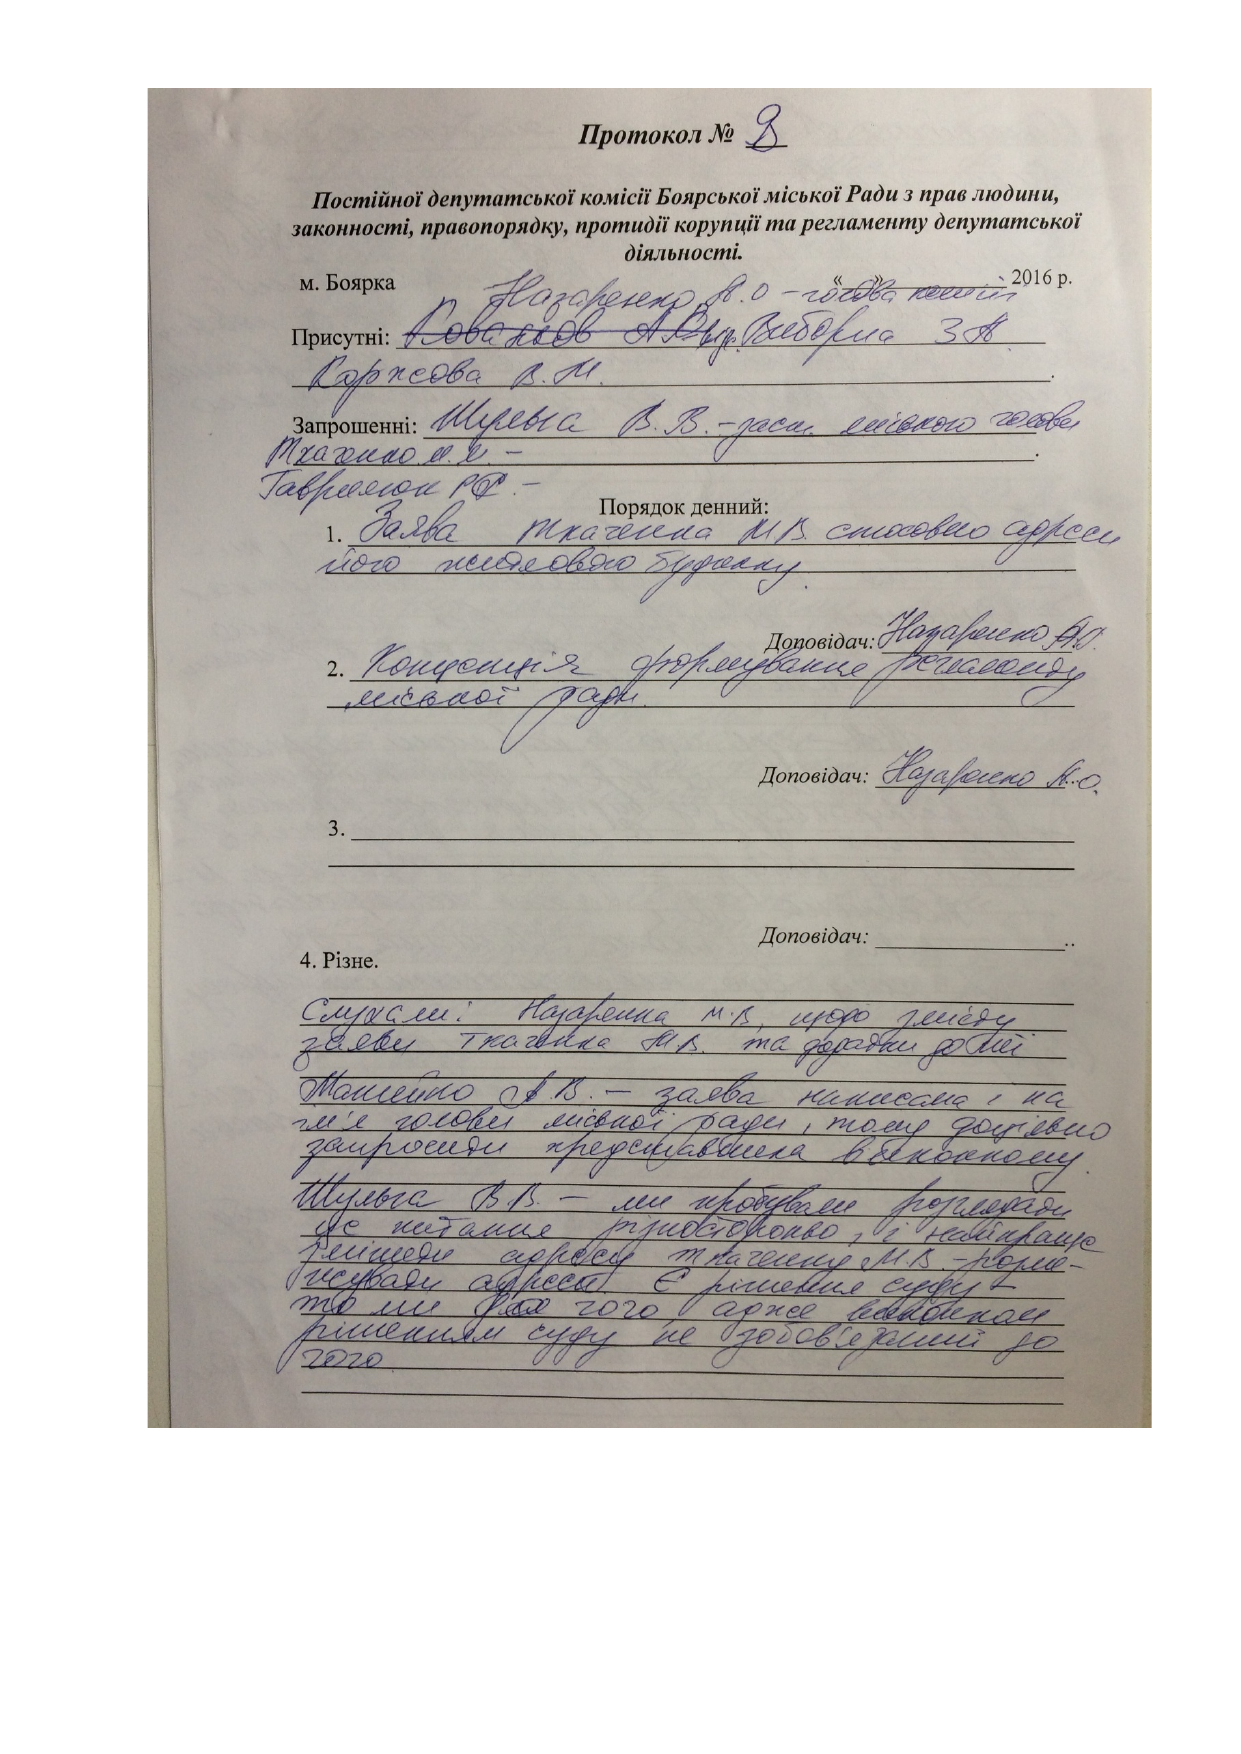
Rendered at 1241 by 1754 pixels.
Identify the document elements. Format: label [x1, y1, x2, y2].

picture [147, 88, 1152, 1428]
